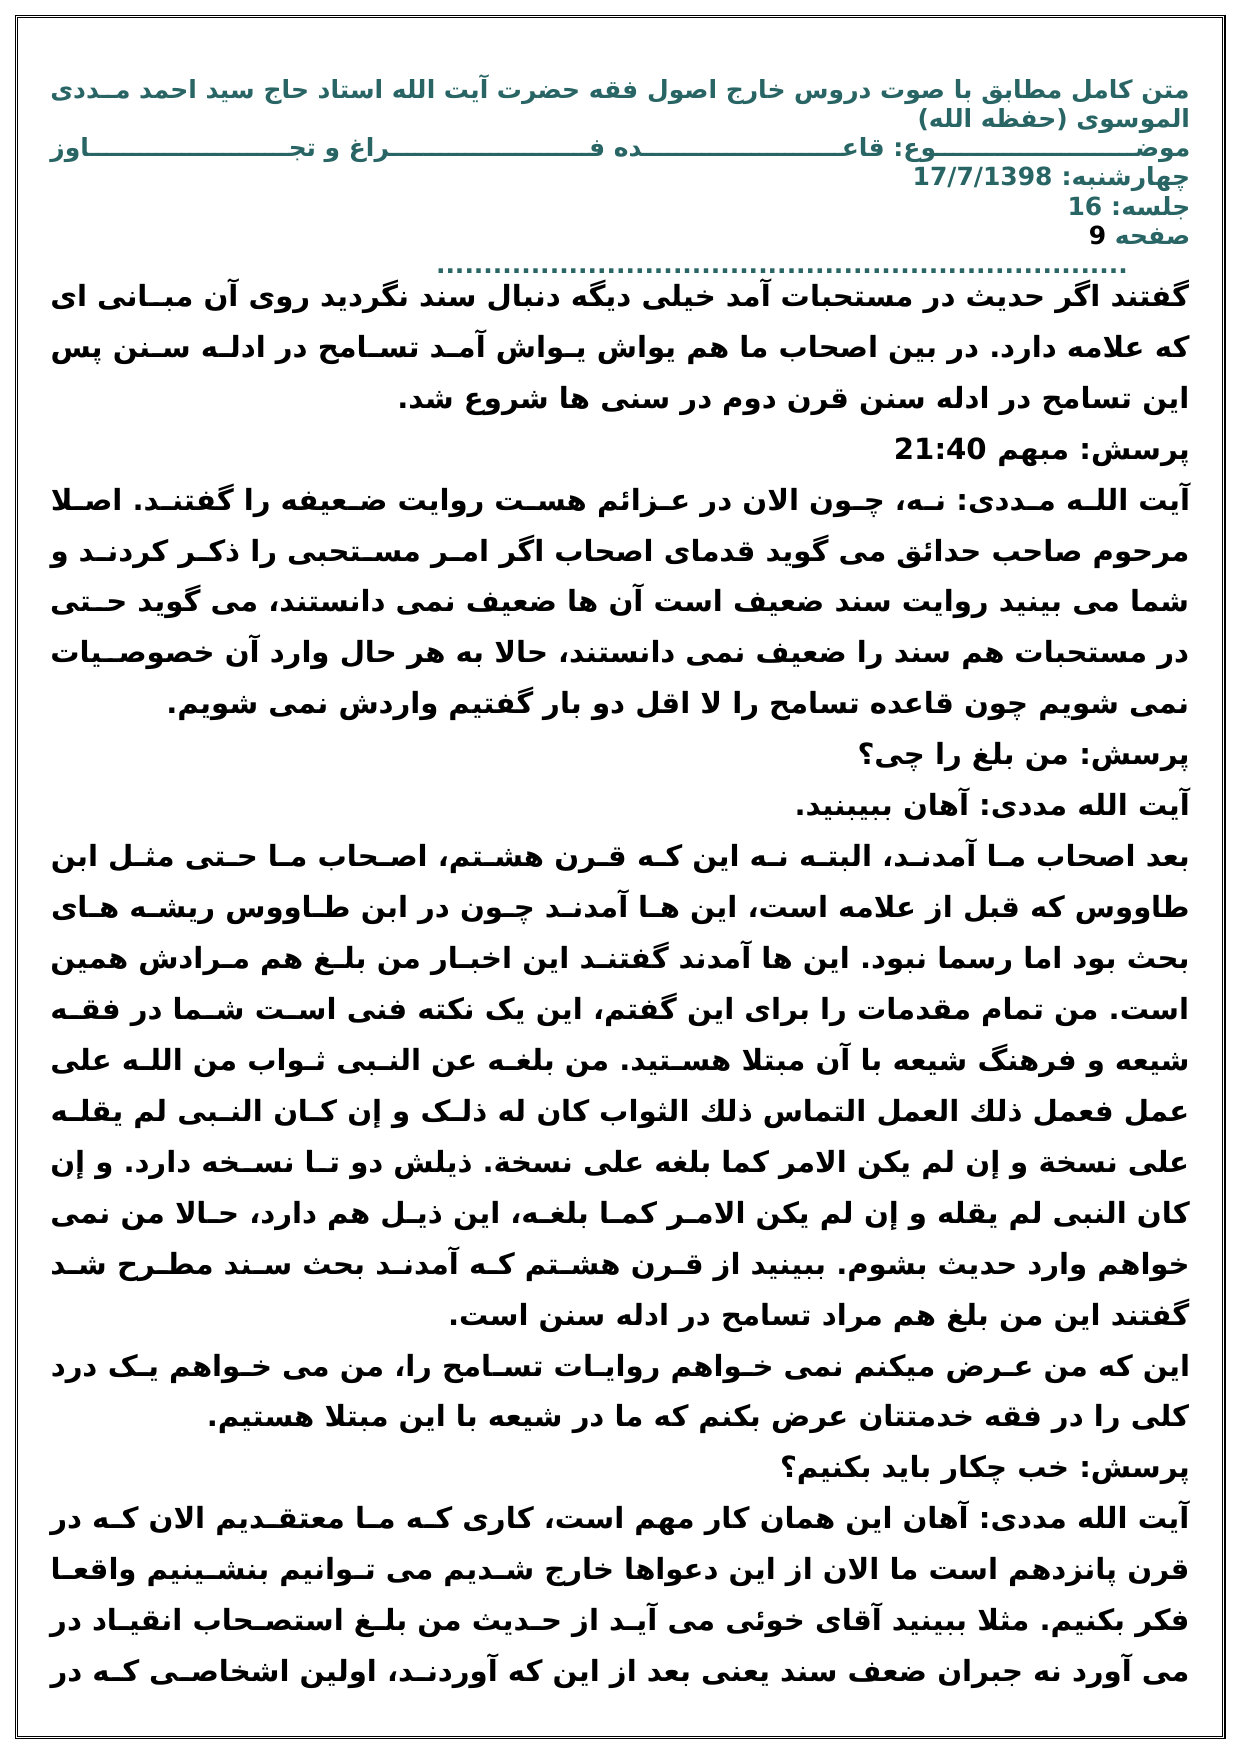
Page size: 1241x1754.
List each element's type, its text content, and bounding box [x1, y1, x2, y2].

text پرسش: مبهم 21:40 [50, 432, 1190, 466]
text بعد اصحاب ما آمدند، البته نه این که قرن هشتم، اصحاب ما حتی مثل ابن طاووس که قبل از علامه است، این ها آمدند چون در ابن طاووس ریشه های بحث بود اما رسما نبود. این ها آمدند گفتند این اخبار من بلغ هم مرادش همین است. من تمام مقدمات را برای این گفتم، این یک نکته فنی است شما در فقه شیعه و فرهنگ شیعه با آن مبتلا هستید. من بلغه عن النبی ثواب من الله على عمل فعمل ذلك العمل التماس ذلك الثواب کان له ذلک و إن کان النبی لم یقله علی نسخة و إن لم يكن الامر كما بلغه علی نسخة. ذیلش دو تا نسخه دارد. و إن کان النبی لم یقله و إن لم يكن الامر كما بلغه، این ذیل هم دارد، حالا من نمی خواهم وارد حدیث بشوم. ببینید از قرن هشتم که آمدند بحث سند مطرح شد گفتند این من بلغ هم مراد تسامح در ادله سنن است. [50, 839, 1190, 1332]
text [50, 279, 1190, 415]
text پرسش: خب چکار باید بکنیم؟ [50, 1451, 1190, 1485]
text این که من عرض میکنم نمی خواهم روایات تسامح را، من می خواهم یک درد کلی را در فقه خدمتتان عرض بکنم که ما در شیعه با این مبتلا هستیم. [50, 1349, 1190, 1434]
text پرسش: من بلغ را چی؟ [50, 738, 1190, 772]
text آیت الله مددی: آهان ببیبنید. [50, 788, 1190, 822]
text آیت الله مددی: نه، چون الان در عزائم هست روایت ضعیفه را گفتند. اصلا مرحوم صاحب حدائق می گوید قدمای اصحاب اگر امر مستحبی را ذکر کردند و شما می بینید روایت سند ضعیف است آن ها ضعیف نمی دانستند، می گوید حتی در مستحبات هم سند را ضعیف نمی دانستند، حالا به هر حال وارد آن خصوصیات نمی شویم چون قاعده تسامح را لا اقل دو بار گفتیم واردش نمی شویم. [50, 483, 1190, 721]
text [50, 1502, 1190, 1688]
